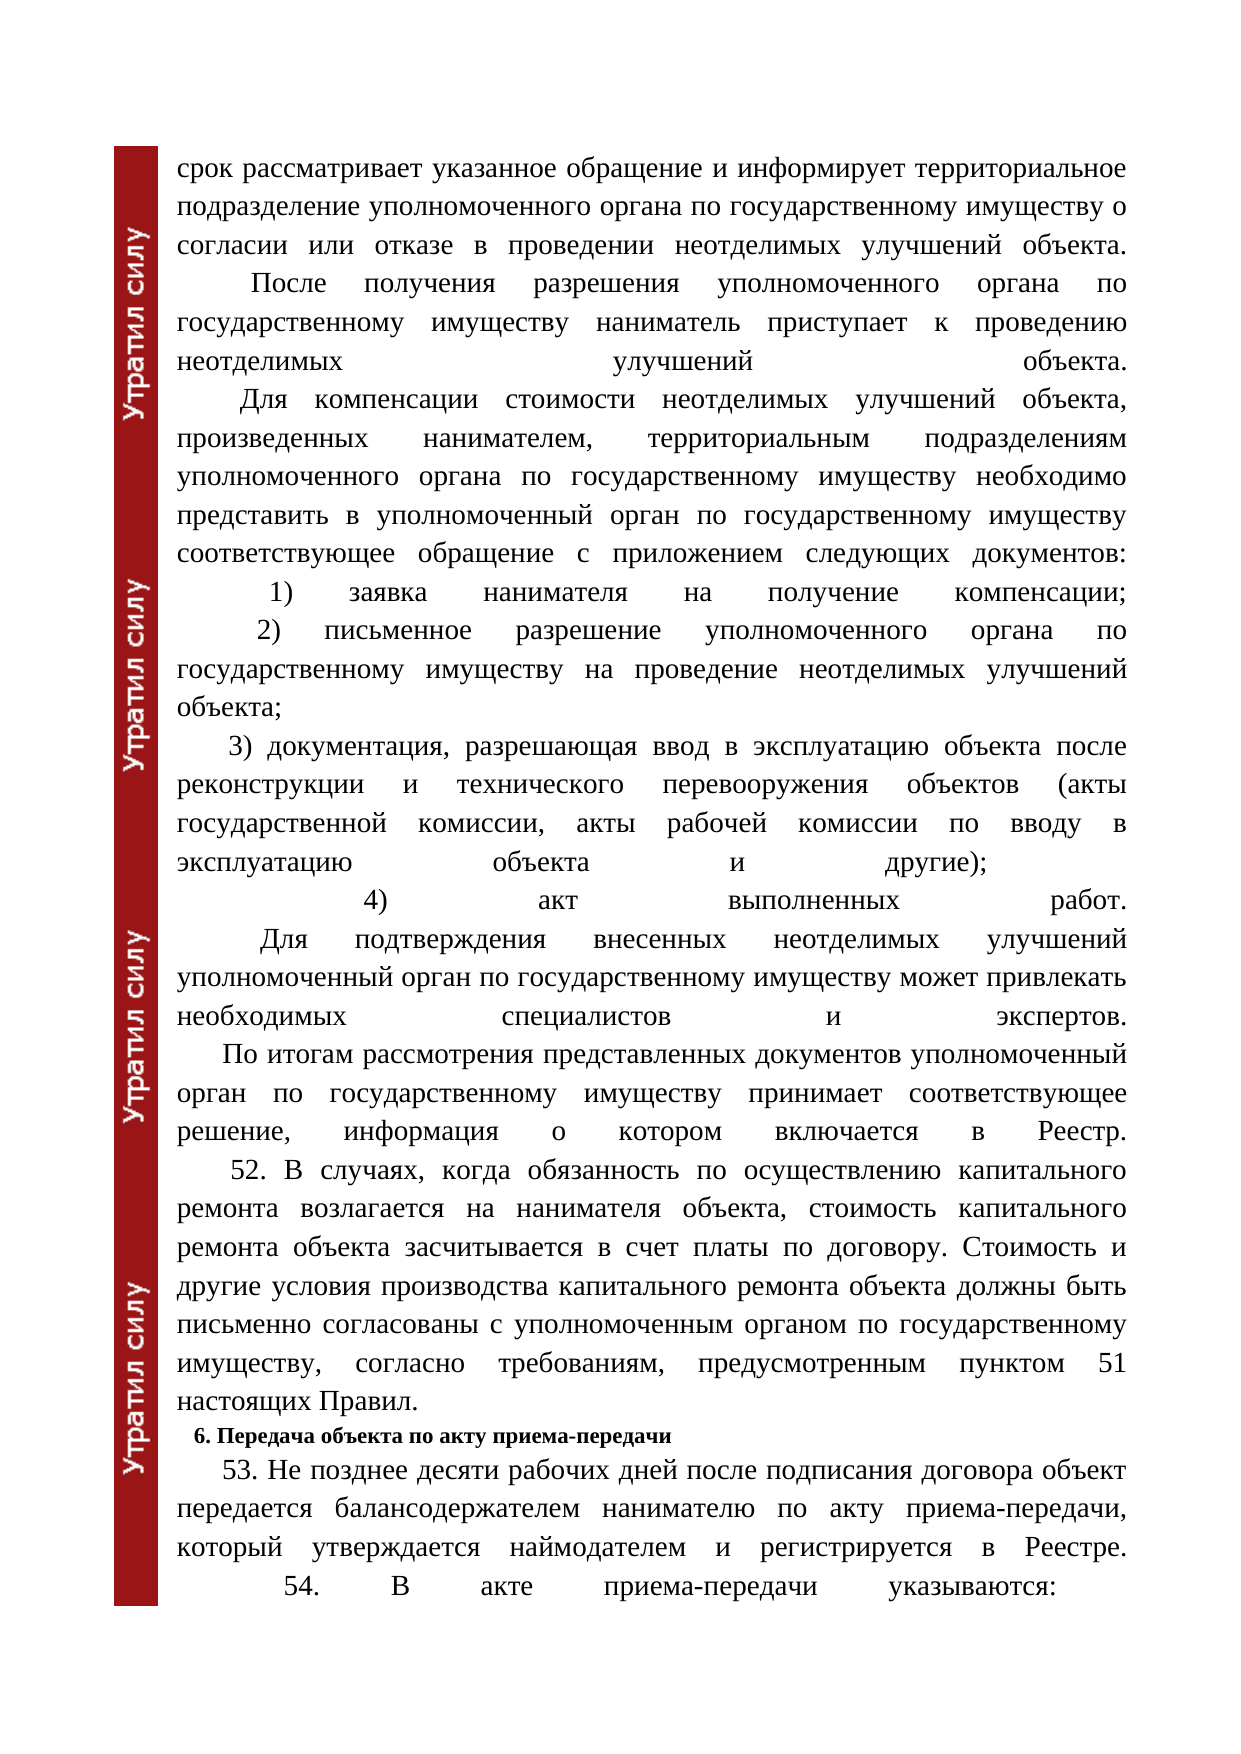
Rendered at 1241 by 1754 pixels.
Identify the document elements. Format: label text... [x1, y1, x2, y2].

picture [114, 146, 158, 150]
picture [114, 1417, 158, 1422]
picture [114, 1601, 158, 1606]
text 6. Передача объекта по акту приема-передачи [112, 1422, 1128, 1448]
picture [114, 1448, 158, 1452]
